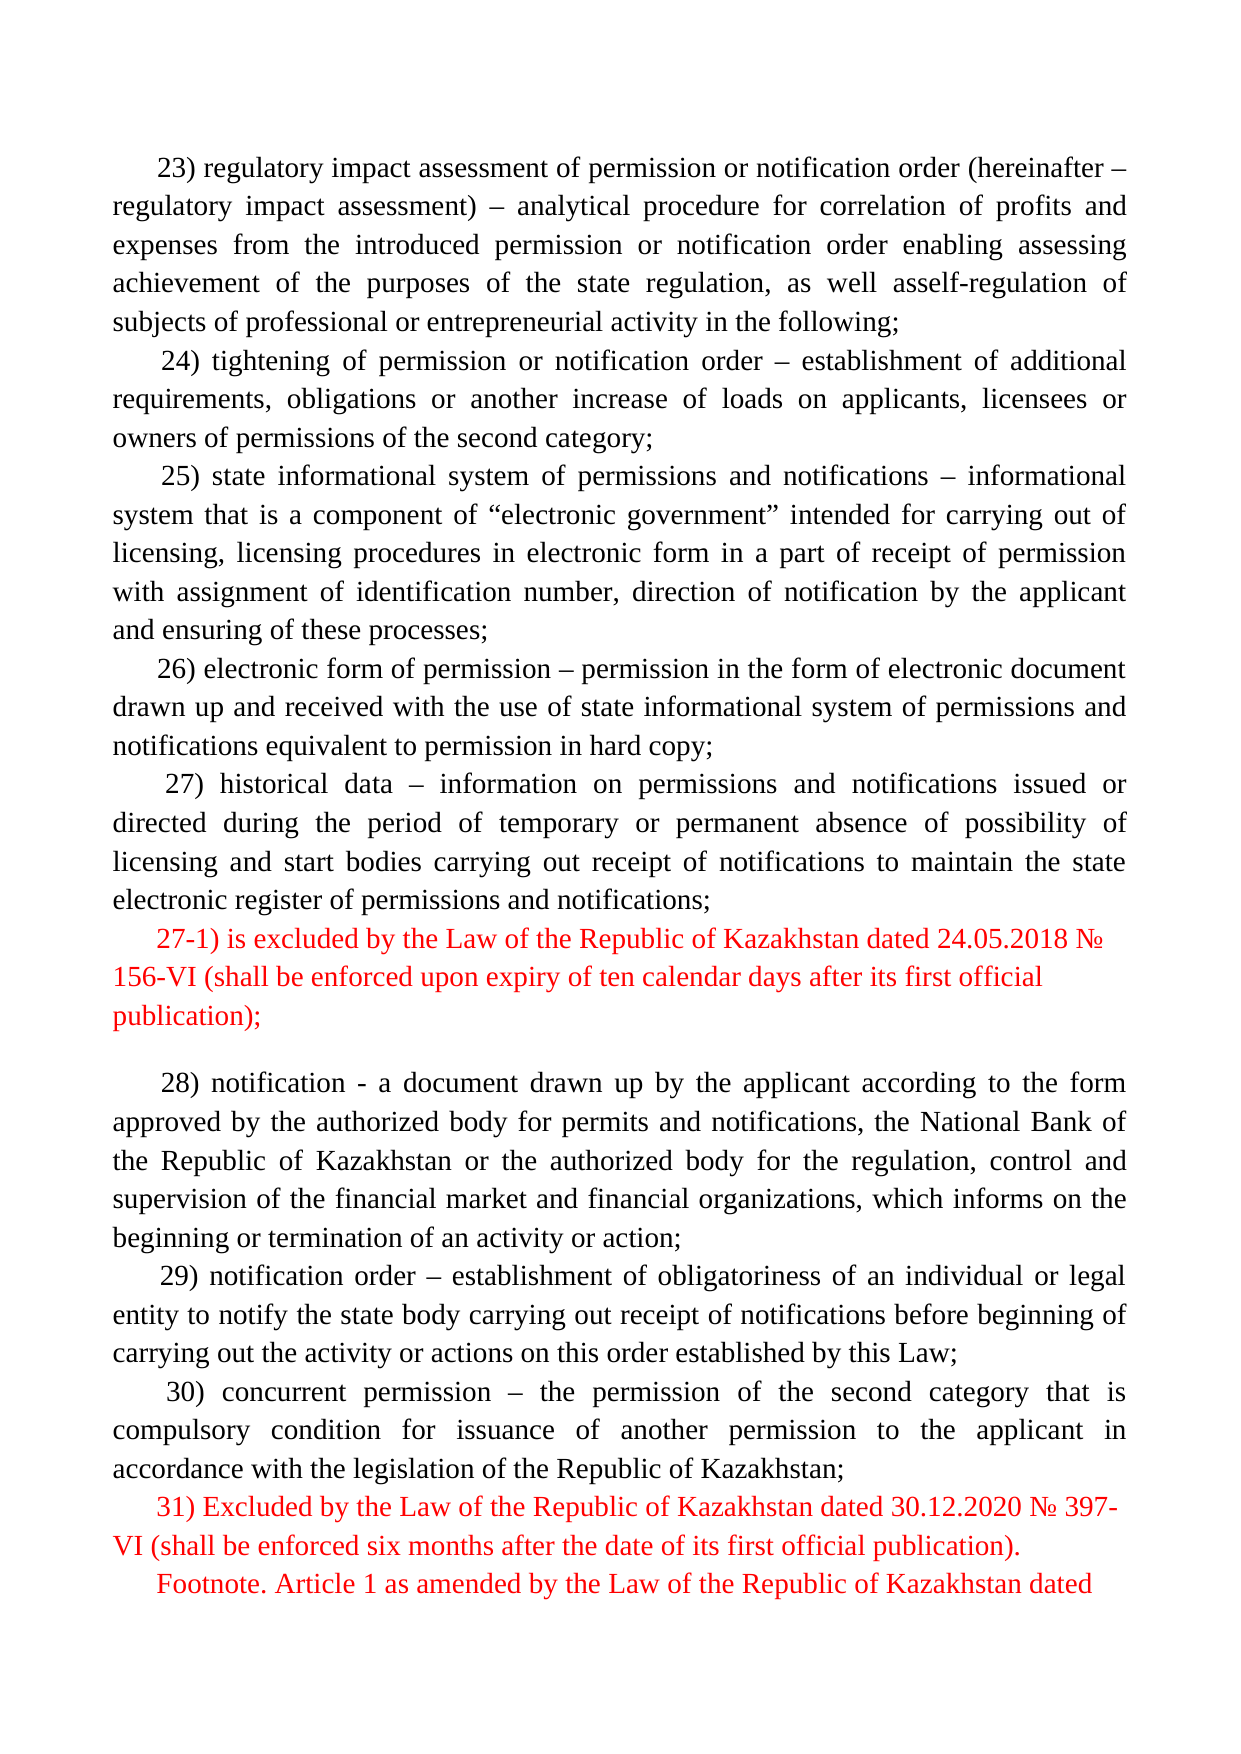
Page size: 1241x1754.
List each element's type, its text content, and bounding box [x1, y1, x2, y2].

text 25) state informational system of permissions and notifications – informational system that is a component of “electronic government” intended for carrying out of licensing, licensing procedures in electronic form in a part of receipt of permission with assignment of identification number, direction of notification by the applicant and ensuring of these processes; [112, 458, 1128, 646]
text 27) historical data – information on permissions and notifications issued or directed during the period of temporary or permanent absence of possibility of licensing and start bodies carrying out receipt of notifications to maintain the state electronic register of permissions and notifications; [112, 767, 1128, 916]
text 29) notification order – establishment of obligatoriness of an individual or legal entity to notify the state body carrying out receipt of notifications before beginning of carrying out the activity or actions on this order established by this Law; [112, 1258, 1128, 1369]
text 28) notification - a document drawn up by the applicant according to the form approved by the authorized body for permits and notifications, the National Bank of the Republic of Kazakhstan or the authorized body for the regulation, control and supervision of the financial market and financial organizations, which informs on the beginning or termination of an activity or action; [112, 1066, 1128, 1253]
text 26) electronic form of permission – permission in the form of electronic document drawn up and received with the use of state informational system of permissions and notifications equivalent to permission in hard copy; [112, 651, 1128, 762]
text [112, 1489, 1128, 1600]
text 24) tightening of permission or notification order – establishment of additional requirements, obligations or another increase of loads on applicants, licensees or owners of permissions of the second category; [112, 343, 1128, 453]
text 23) regulatory impact assessment of permission or notification order (hereinafter – regulatory impact assessment) – analytical procedure for correlation of profits and expenses from the introduced permission or notification order enabling assessing achievement of the purposes of the state regulation, as well asself-regulation of subjects of professional or entrepreneurial activity in the following; [112, 150, 1128, 338]
text 30) concurrent permission – the permission of the second category that is compulsory condition for issuance of another permission to the applicant in accordance with the legislation of the Republic of Kazakhstan; [112, 1374, 1128, 1484]
text 27-1) is excluded by the Law of the Republic of Kazakhstan dated 24.05.2018 № 156-VI (shall be enforced upon expiry of ten calendar days after its first official publication); [112, 921, 1128, 1062]
